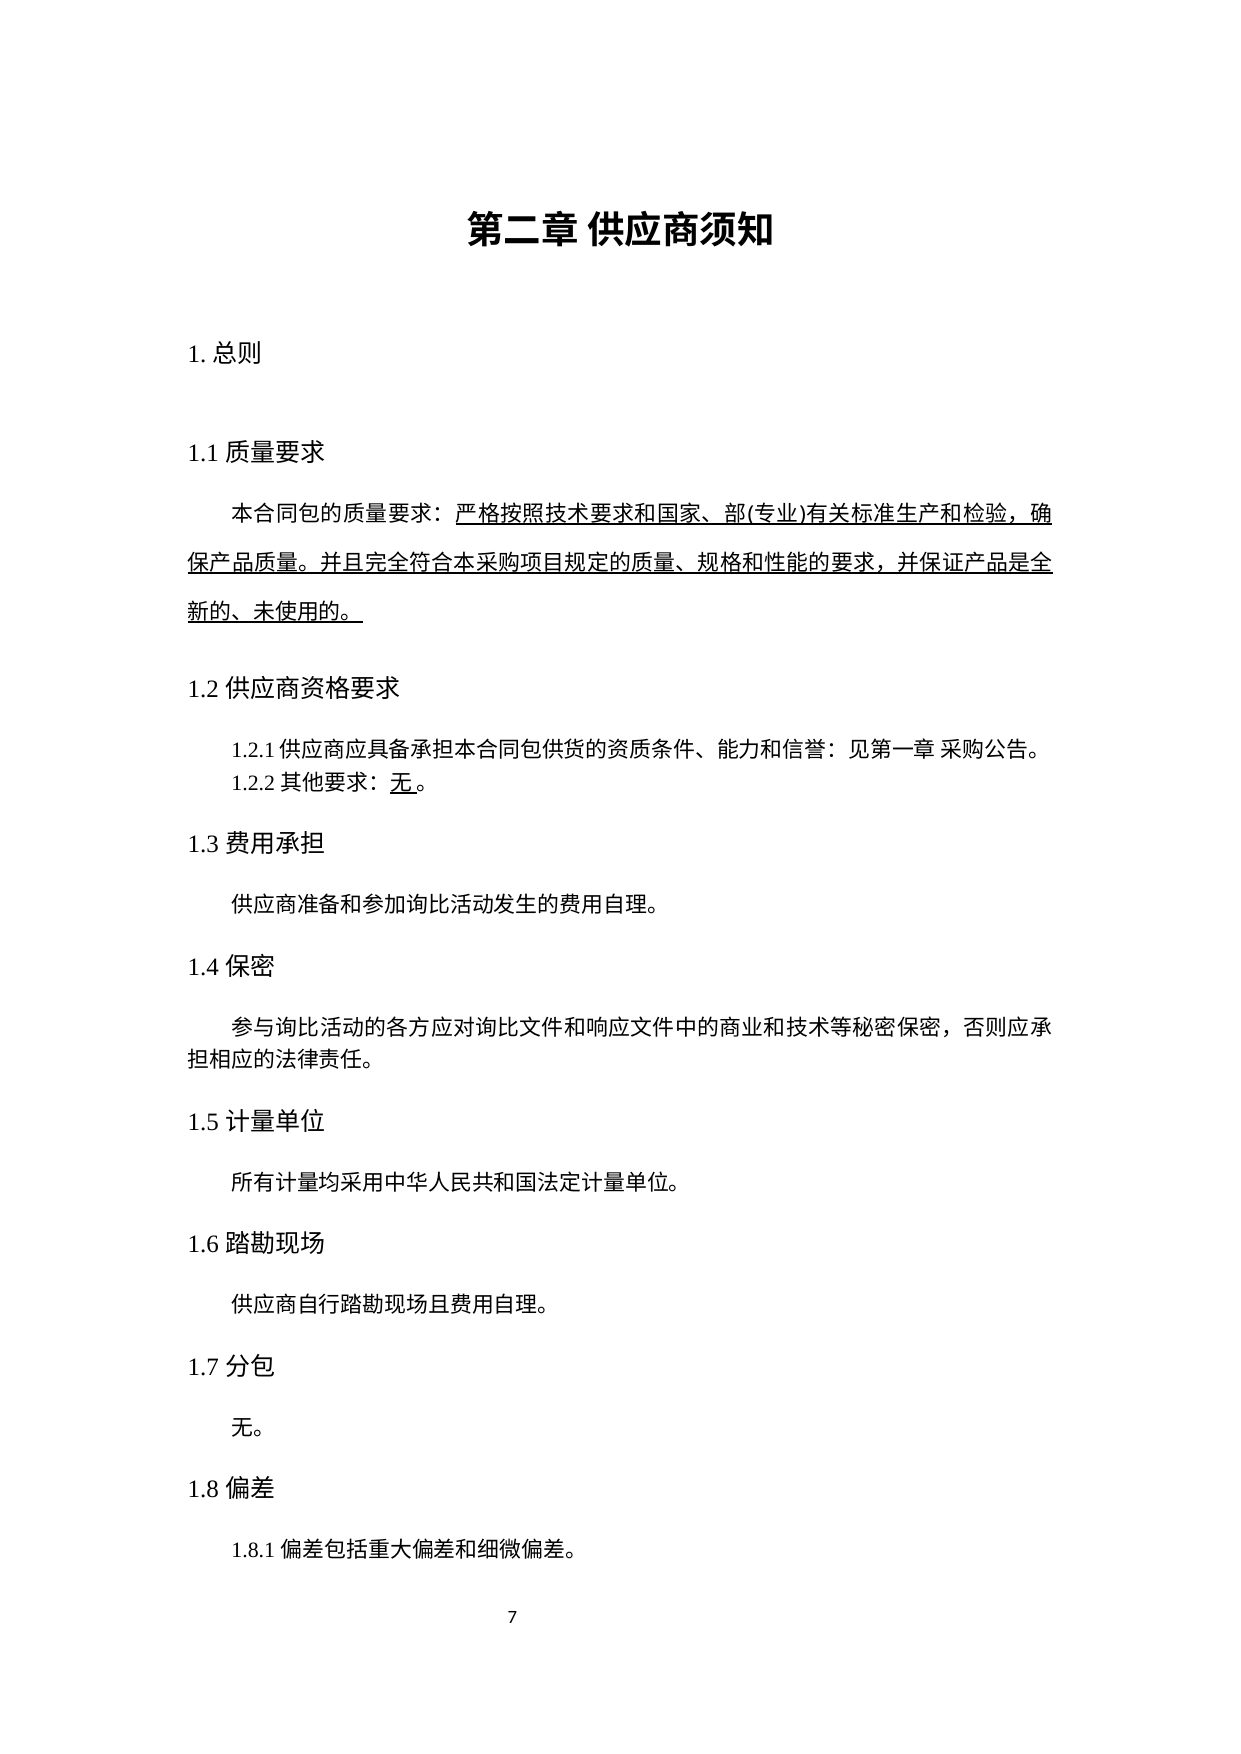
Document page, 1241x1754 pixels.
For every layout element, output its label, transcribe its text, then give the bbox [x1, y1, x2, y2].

text 1.2 供应商资格要求 [187, 654, 1053, 719]
text 1.6 踏勘现场 [187, 1209, 1053, 1274]
subtitle 第二章 供应商须知 [187, 194, 1053, 259]
text 无。 [187, 1409, 1053, 1442]
text 1.2.1供应商应具备承担本合同包供货的资质条件、能力和信誉：见第一章 采购公告。 [187, 732, 1053, 764]
text 1. 总则 [187, 319, 1053, 384]
text 1.3 费用承担 [187, 809, 1053, 874]
text 1.5 计量单位 [187, 1087, 1053, 1152]
text 所有计量均采用中华人民共和国法定计量单位。 [187, 1164, 1053, 1197]
text 供应商准备和参加询比活动发生的费用自理。 [187, 887, 1053, 919]
text 1.1 质量要求 [187, 418, 1053, 483]
text 本合同包的质量要求：严格按照技术要求和国家、部(专业)有关标准生产和检验，确保产品质量。并且完全符合本采购项目规定的质量、规格和性能的要求，并保证产品是全新的、未使用的。 [187, 496, 1053, 572]
text 1.8 偏差 [187, 1454, 1053, 1519]
text 本合同包的质量要求：严格按照技术要求和国家、部(专业)有关标准生产和检验，确保产品质量。并且完全符合本采购项目规定的质量、规格和性能的要求，并保证产品是全新的、未使用的。 [187, 573, 1053, 626]
text 1.4 保密 [187, 932, 1053, 997]
text 供应商自行踏勘现场且费用自理。 [187, 1287, 1053, 1319]
text 1.8.1 偏差包括重大偏差和细微偏差。 [187, 1532, 1053, 1564]
text 参与询比活动的各方应对询比文件和响应文件中的商业和技术等秘密保密，否则应承担相应的法律责任。 [187, 1009, 1053, 1074]
text 1.2.2 其他要求：无 。 [187, 764, 1053, 797]
text 1.7 分包 [187, 1332, 1053, 1397]
